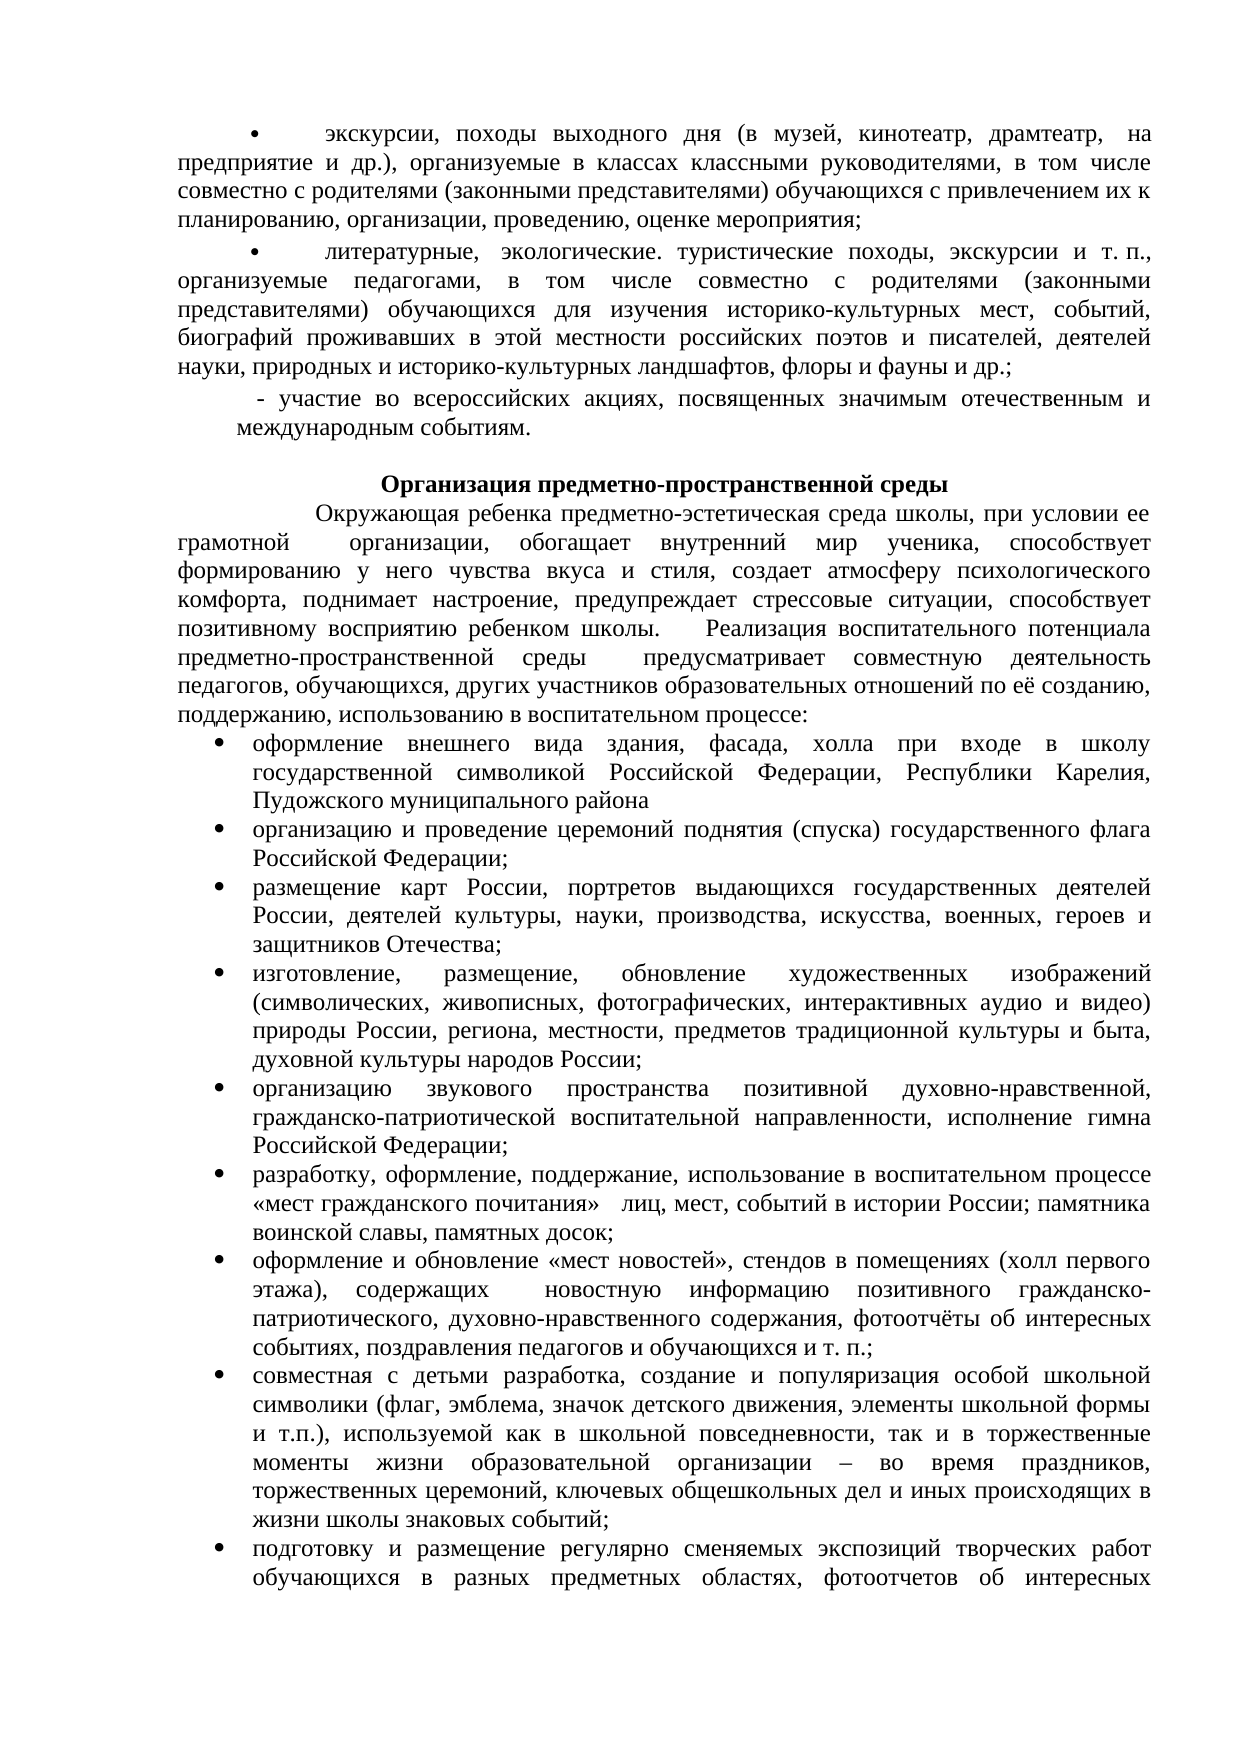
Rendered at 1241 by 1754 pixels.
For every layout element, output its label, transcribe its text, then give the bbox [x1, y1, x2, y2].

list изготовление, размещение, обновление художественных изображений (символических, живописных, фотографических, интерактивных аудио и видео) природы России, региона, местности, предметов традиционной культуры и быта, духовной культуры народов России; [215, 958, 1152, 1073]
list организацию и проведение церемоний поднятия (спуска) государственного флага Российской Федерации; [215, 814, 1152, 872]
list разработку, оформление, поддержание, использование в воспитательном процессе «мест гражданского почитания» лиц, мест, событий в истории России; памятника воинской славы, памятных досок; [215, 1159, 1152, 1246]
list оформление внешнего вида здания, фасада, холла при входе в школу государственной символикой Российской Федерации, Республики Карелия, Пудожского муниципального района [215, 728, 1152, 814]
list совместная с детьми разработка, создание и популяризация особой школьной символики (флаг, эмблема, значок детского движения, элементы школьной формы и т.п.), используемой как в школьной повседневности, так и в торжественные моменты жизни образовательной организации – во время праздников, торжественных церемоний, ключевых общешкольных дел и иных происходящих в жизни школы знаковых событий; [215, 1361, 1152, 1533]
list литературные, экологические. туристические походы, экскурсии и т. п., организуемые педагогами, в том числе совместно с родителями (законными представителями) обучающихся для изучения историко-культурных мест, событий, биографий проживавших в этой местности российских поэтов и писателей, деятелей науки, природных и историко-культурных ландшафтов, флоры и фауны и др.; [177, 236, 1152, 380]
text Организация предметно-пространственной среды [177, 469, 1152, 498]
list экскурсии, походы выходного дня (в музей, кинотеатр, драмтеатр, на предприятие и др.), организуемые в классах классными руководителями, в том числе совместно с родителями (законными представителями) обучающихся с привлечением их к планированию, организации, проведению, оценке мероприятия; [177, 118, 1152, 233]
text Окружающая ребенка предметно-эстетическая среда школы, при условии ее грамотной организации, обогащает внутренний мир ученика, способствует формированию у него чувства вкуса и стиля, создает атмосферу психологического комфорта, поднимает настроение, предупреждает стрессовые ситуации, способствует позитивному восприятию ребенком школы. Реализация воспитательного потенциала предметно-пространственной среды предусматривает совместную деятельность педагогов, обучающихся, других участников образовательных отношений по её созданию, поддержанию, использованию в воспитательном процессе: [177, 498, 1152, 728]
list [215, 1533, 1152, 1591]
list размещение карт России, портретов выдающихся государственных деятелей России, деятелей культуры, науки, производства, искусства, военных, героев и защитников Отечества; [215, 872, 1152, 958]
text - участие во всероссийских акциях, посвященных значимым отечественным и международным событиям. [236, 383, 1152, 441]
list оформление и обновление «мест новостей», стендов в помещениях (холл первого этажа), содержащих новостную информацию позитивного гражданско-патриотического, духовно-нравственного содержания, фотоотчёты об интересных событиях, поздравления педагогов и обучающихся и т. п.; [215, 1246, 1152, 1361]
list организацию звукового пространства позитивной духовно-нравственной, гражданско-патриотической воспитательной направленности, исполнение гимна Российской Федерации; [215, 1073, 1152, 1159]
